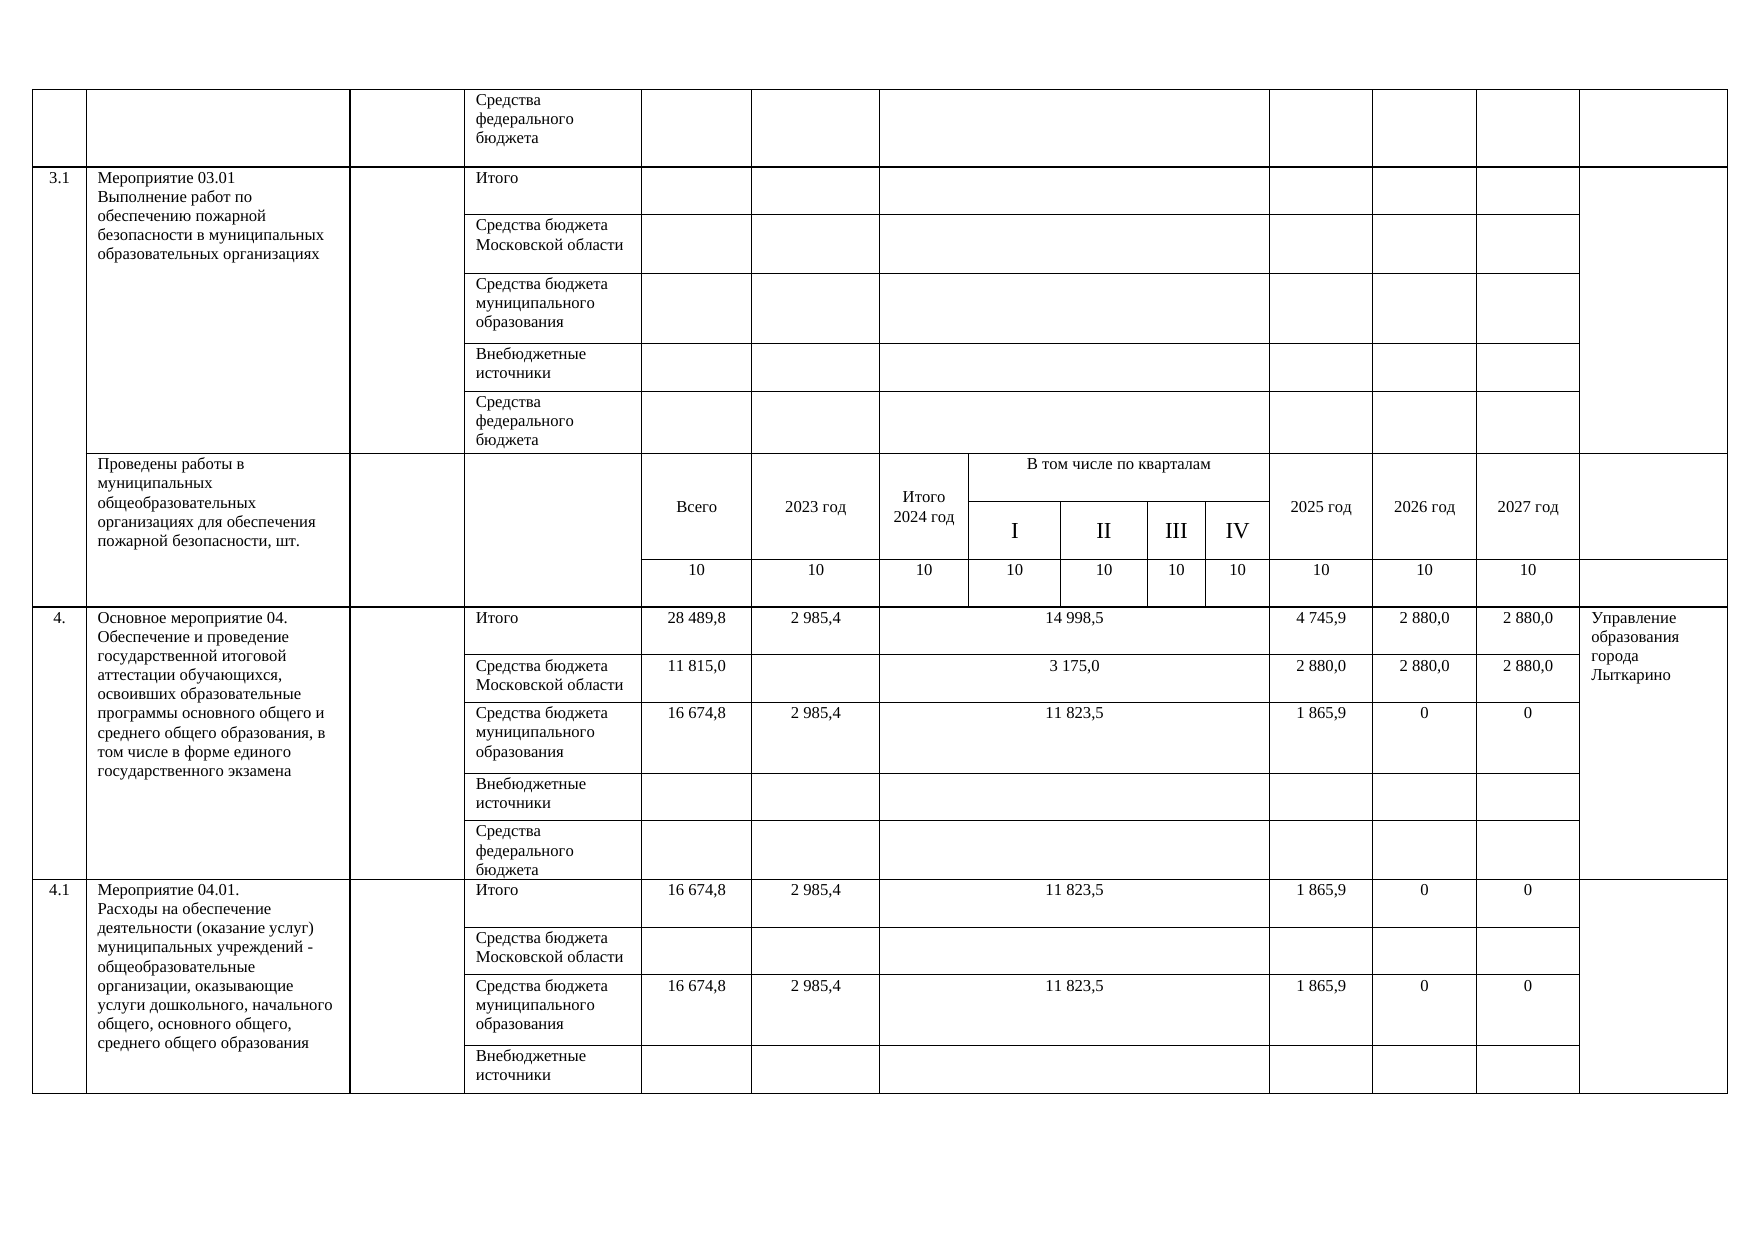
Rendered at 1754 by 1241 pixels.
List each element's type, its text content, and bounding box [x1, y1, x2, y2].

table_cell [1270, 168, 1372, 214]
table_cell [1477, 821, 1579, 879]
table_cell Мероприятие 03.01 Выполнение работ по обеспечению пожарной безопасности в муниципальных образовательных организациях [87, 168, 349, 453]
table_cell [752, 344, 879, 391]
table_cell [642, 821, 751, 879]
table_cell Средства бюджета муниципального образования [465, 703, 641, 772]
table_cell Средства федерального бюджета [465, 821, 641, 879]
table_cell [1477, 392, 1579, 453]
table_cell 10 [1477, 560, 1579, 606]
table_cell [465, 454, 641, 606]
table_cell Итого 2024 год [880, 454, 968, 559]
table_cell [1580, 560, 1727, 606]
table_cell [880, 928, 1269, 974]
table_cell 10 [752, 560, 879, 606]
table_cell 0 [1373, 975, 1476, 1045]
table_cell [880, 392, 1269, 453]
table_cell 16 674,8 [642, 975, 751, 1045]
table_cell 0 [1477, 975, 1579, 1045]
table_cell 1 865,9 [1270, 975, 1372, 1045]
table_cell 28 489,8 [642, 608, 751, 654]
table_cell [752, 1046, 879, 1092]
table_cell [880, 215, 1269, 273]
table_cell 1 865,9 [1270, 880, 1372, 927]
table_cell [1580, 454, 1727, 559]
table_cell [880, 274, 1269, 343]
table_cell 0 [1373, 703, 1476, 772]
table_cell [1580, 168, 1727, 453]
table_cell [1373, 90, 1476, 166]
table_cell [1373, 1046, 1476, 1092]
table_cell [642, 168, 751, 214]
table_cell 2023 год [752, 454, 879, 559]
table_cell 0 [1477, 703, 1579, 772]
table_cell [752, 168, 879, 214]
table_cell [1373, 168, 1476, 214]
table_cell 2 880,0 [1373, 655, 1476, 702]
table_cell 2026 год [1373, 454, 1476, 559]
table_cell [1270, 344, 1372, 391]
table_cell 2 880,0 [1477, 655, 1579, 702]
table_cell 11 823,5 [880, 880, 1269, 927]
table_cell [752, 774, 879, 820]
table_cell 2 985,4 [752, 975, 879, 1045]
table_cell Средства федерального бюджета [465, 90, 641, 166]
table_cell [465, 975, 641, 1045]
table_cell [642, 774, 751, 820]
table_cell [880, 168, 1269, 214]
table_cell Средства бюджета Московской области [465, 215, 641, 273]
table_cell 11 823,5 [880, 703, 1269, 772]
table_cell [1373, 392, 1476, 453]
table_cell [642, 215, 751, 273]
table_cell Основное мероприятие 04. Обеспечение и проведение государственной итоговой аттестации обучающихся, освоивших образовательные программы основного общего и среднего общего образования, в том числе в форме единого государственного экзамена [87, 608, 349, 879]
table_cell 14 998,5 [880, 608, 1269, 654]
table_cell [880, 1046, 1269, 1092]
table_cell [1580, 880, 1727, 1092]
table_cell [642, 344, 751, 391]
table_cell 2 985,4 [752, 880, 879, 927]
table_cell [1270, 821, 1372, 879]
table_cell IV [1206, 502, 1269, 559]
table_cell [1373, 274, 1476, 343]
table_cell 2025 год [1270, 454, 1372, 559]
table_cell 4 745,9 [1270, 608, 1372, 654]
table_cell I [969, 502, 1060, 559]
table_cell 2027 год [1477, 454, 1579, 559]
table_cell [1373, 344, 1476, 391]
table_cell 3.1 [33, 168, 86, 606]
table_cell [1270, 1046, 1372, 1092]
table_cell 16 674,8 [642, 703, 751, 772]
table_cell [752, 821, 879, 879]
table_cell 2 880,0 [1270, 655, 1372, 702]
table_cell 2 880,0 [1477, 608, 1579, 654]
table_cell [351, 168, 464, 453]
table_cell 10 [642, 560, 751, 606]
table_cell [642, 1046, 751, 1092]
table_cell [1477, 274, 1579, 343]
table_cell [1477, 215, 1579, 273]
table_cell Средства федерального бюджета [465, 392, 641, 453]
table_cell Внебюджетные источники [465, 344, 641, 391]
table_cell [752, 392, 879, 453]
table_cell 2 985,4 [752, 703, 879, 772]
table_cell 0 [1373, 880, 1476, 927]
table_cell [880, 774, 1269, 820]
table_cell 10 [880, 560, 968, 606]
table_cell 10 [1373, 560, 1476, 606]
table_cell III [1148, 502, 1205, 559]
table_cell [1270, 392, 1372, 453]
table_cell Итого [465, 608, 641, 654]
table_cell [1373, 215, 1476, 273]
table_cell 10 [1061, 560, 1147, 606]
table_cell [1477, 90, 1579, 166]
table_cell [1270, 274, 1372, 343]
table_cell Управление образования города Лыткарино [1580, 608, 1727, 879]
table_cell 3 175,0 [880, 655, 1269, 702]
table_cell 11 823,5 [880, 975, 1269, 1045]
table_cell [880, 344, 1269, 391]
table_cell 10 [1206, 560, 1269, 606]
table_cell [1477, 344, 1579, 391]
table_cell [1477, 1046, 1579, 1092]
table_cell [1373, 928, 1476, 974]
table_cell [880, 90, 1269, 166]
table_cell [752, 90, 879, 166]
table_cell Средства бюджета Московской области [465, 928, 641, 974]
table_cell 10 [969, 560, 1060, 606]
table_cell [1270, 215, 1372, 273]
table_cell Итого [465, 168, 641, 214]
table_cell Всего [642, 454, 751, 559]
table_cell [752, 928, 879, 974]
table_cell 0 [1477, 880, 1579, 927]
table_cell [642, 274, 751, 343]
table_cell 11 815,0 [642, 655, 751, 702]
table_cell 4. [33, 608, 86, 879]
table_cell [1477, 928, 1579, 974]
table_cell 10 [1270, 560, 1372, 606]
table_cell [752, 274, 879, 343]
table_cell [752, 655, 879, 702]
table_cell [351, 454, 464, 606]
table_cell II [1061, 502, 1147, 559]
table_cell 10 [1148, 560, 1205, 606]
table_cell [351, 880, 464, 1092]
table_cell [752, 215, 879, 273]
table_cell [1270, 90, 1372, 166]
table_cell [465, 274, 641, 343]
table_cell [351, 608, 464, 879]
table_cell [880, 821, 1269, 879]
table_cell 2 880,0 [1373, 608, 1476, 654]
table_cell [1373, 774, 1476, 820]
table_cell [1477, 168, 1579, 214]
table_cell Средства бюджета Московской области [465, 655, 641, 702]
table_cell [1373, 821, 1476, 879]
table_cell Мероприятие 04.01. Расходы на обеспечение деятельности (оказание услуг) муниципальных учреждений - общеобразовательные организации, оказывающие услуги дошкольного, начального общего, основного общего, среднего общего образования [87, 880, 349, 1092]
table_cell [1477, 774, 1579, 820]
table_cell [642, 392, 751, 453]
table_cell [1270, 774, 1372, 820]
table_cell 16 674,8 [642, 880, 751, 927]
table_cell 1 865,9 [1270, 703, 1372, 772]
table_cell [642, 90, 751, 166]
table_cell В том числе по кварталам [969, 454, 1269, 501]
table_cell [642, 928, 751, 974]
table_cell Итого [465, 880, 641, 927]
table_cell [1270, 928, 1372, 974]
table_cell 2 985,4 [752, 608, 879, 654]
table_cell Проведены работы в муниципальных общеобразовательных организациях для обеспечения пожарной безопасности, шт. [87, 454, 349, 606]
table_cell Внебюджетные источники [465, 1046, 641, 1092]
table_cell 4.1 [33, 880, 86, 1092]
table_cell Внебюджетные источники [465, 774, 641, 820]
